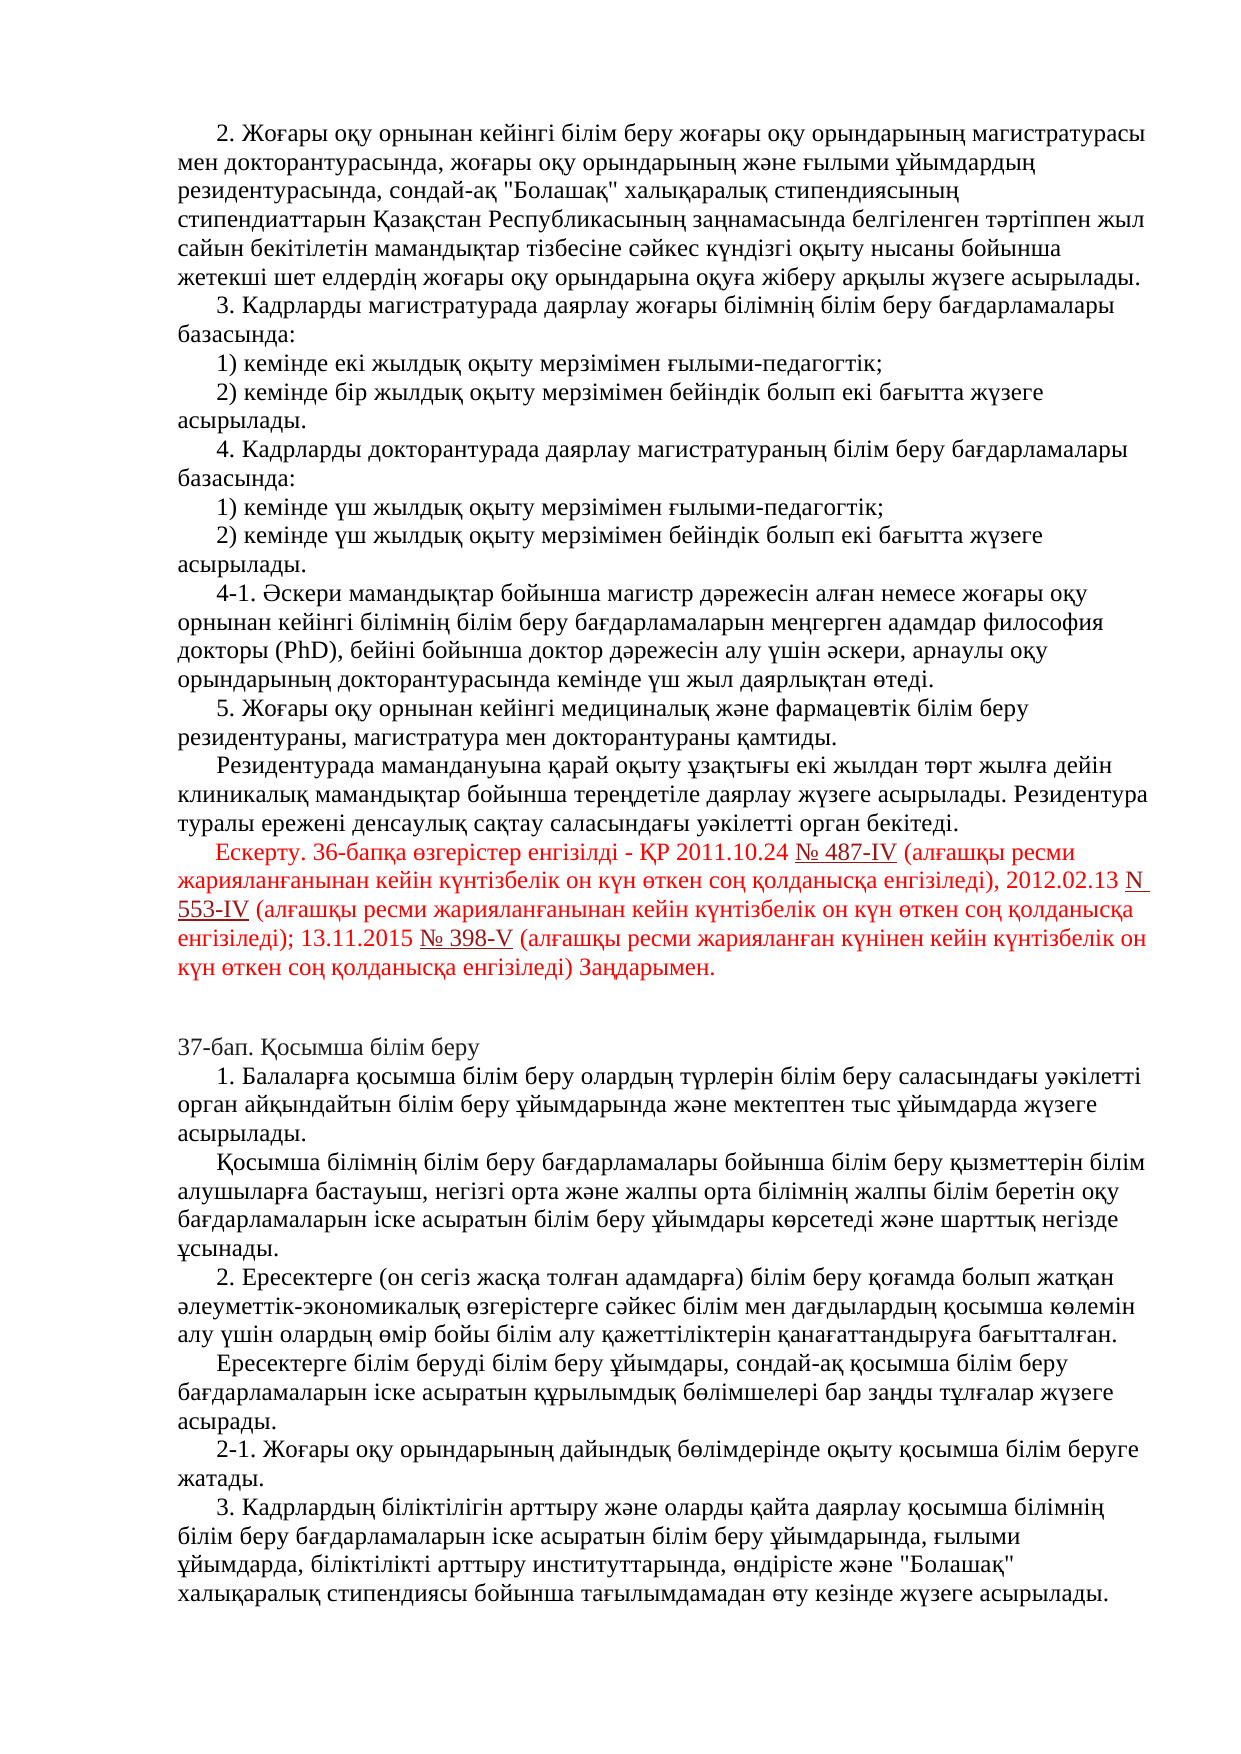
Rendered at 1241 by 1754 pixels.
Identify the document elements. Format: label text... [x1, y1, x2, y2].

text 1) кемінде үш жылдық оқыту мерзімімен ғылыми-педагогтік; [177, 492, 1152, 521]
text 5. Жоғары оқу орнынан кейінгі медициналық және фармацевтік білім беру резидентураны, магистратура мен докторантураны қамтиды. [177, 693, 1152, 751]
text 2) кемінде бір жылдық оқыту мерзімімен бейіндік болып екі бағытта жүзеге асырылады. [177, 377, 1152, 434]
text 2. Жоғары оқу орнынан кейінгі білім беру жоғары оқу орындарының магистратурасы мен докторантурасында, жоғары оқу орындарының және ғылыми ұйымдардың резидентурасында, сондай-ақ "Болашақ" халықаралық стипендиясының стипендиаттарын Қазақстан Республикасының заңнамасында белгiленген тәртiппен жыл сайын бекiтiлетiн мамандықтар тiзбесiне сәйкес күндiзгi оқыту нысаны бойынша жетекші шет елдердiң жоғары оқу орындарына оқуға жiберу арқылы жүзеге асырылады. [177, 118, 1152, 291]
text 2. Ересектерге (он сегiз жасқа толған адамдарға) бiлiм беру қоғамда болып жатқан әлеуметтiк-экономикалық өзгерiстерге сәйкес бiлiм мен дағдылардың қосымша көлемiн алу үшiн олардың өмiр бойы бiлiм алу қажеттiлiктерiн қанағаттандыруға бағытталған. [177, 1262, 1152, 1348]
text 4-1. Әскери мамандықтар бойынша магистр дәрежесін алған немесе жоғары оқу орнынан кейінгі білімнің білім беру бағдарламаларын меңгерген адамдар философия докторы (PhD), бейіні бойынша доктор дәрежесін алу үшін әскери, арнаулы оқу орындарының докторантурасында кемінде үш жыл даярлықтан өтеді. [177, 578, 1152, 693]
text Резидентурада мамандануына қарай оқыту ұзақтығы екі жылдан төрт жылға дейін клиникалық мамандықтар бойынша тереңдетіле даярлау жүзеге асырылады. Резидентура туралы ережені денсаулық сақтау саласындағы уәкілетті орган бекітеді. [177, 751, 1152, 837]
text 2-1. Жоғары оқу орындарының дайындық бөлімдерінде оқыту қосымша білім беруге жатады. [177, 1434, 1152, 1492]
text 2) кемінде үш жылдық оқыту мерзімімен бейіндік болып екі бағытта жүзеге асырылады. [177, 521, 1152, 578]
text 1. Балаларға қосымша білім беру олардың түрлерін білім беру саласындағы уәкілетті орган айқындайтын білім беру ұйымдарында және мектептен тыс ұйымдарда жүзеге асырылады. [177, 1061, 1152, 1147]
text 1) кемінде екі жылдық оқыту мерзімімен ғылыми-педагогтік; [177, 348, 1152, 377]
text 3. Кадрларды магистратурада даярлау жоғары білімнің білім беру бағдарламалары базасында: [177, 291, 1152, 348]
text 4. Кадрларды докторантурада даярлау магистратураның білім беру бағдарламалары базасында: [177, 434, 1152, 492]
text Қосымша білімнің білім беру бағдарламалары бойынша білім беру қызметтерін білім алушыларға бастауыш, негізгі орта және жалпы орта білімнің жалпы білім беретін оқу бағдарламаларын іске асыратын білім беру ұйымдары көрсетеді және шарттық негізде ұсынады. [177, 1147, 1152, 1262]
text 3. Кадрлардың біліктілігін арттыру және оларды қайта даярлау қосымша білімнің білім беру бағдарламаларын іске асыратын білім беру ұйымдарында, ғылыми ұйымдарда, біліктілікті арттыру институттарында, өндірісте және "Болашақ" халықаралық стипендиясы бойынша тағылымдамадан өту кезінде жүзеге асырылады. [177, 1492, 1152, 1607]
text Ересектерге бiлiм берудi бiлiм беру ұйымдары, сондай-ақ қосымша бiлiм беру бағдарламаларын iске асыратын құрылымдық бөлiмшелерi бар заңды тұлғалар жүзеге асырады. [177, 1348, 1152, 1434]
text 37-бап. Қосымша білім беру [177, 1032, 1152, 1061]
text Ескерту. 36-бапқа өзгерістер енгізілді - ҚР 2011.10.24 № 487-ІV (алғашқы ресми жарияланғанынан кейін күнтiзбелiк он күн өткен соң қолданысқа енгiзiледi), 2012.02.13 N 553-IV (алғашқы ресми жарияланғанынан кейін күнтізбелік он күн өткен соң қолданысқа енгізіледі); 13.11.2015 № 398-V (алғашқы ресми жарияланған күнінен кейін күнтізбелік он күн өткен соң қолданысқа енгізіледі) Заңдарымен. [177, 837, 1152, 1009]
